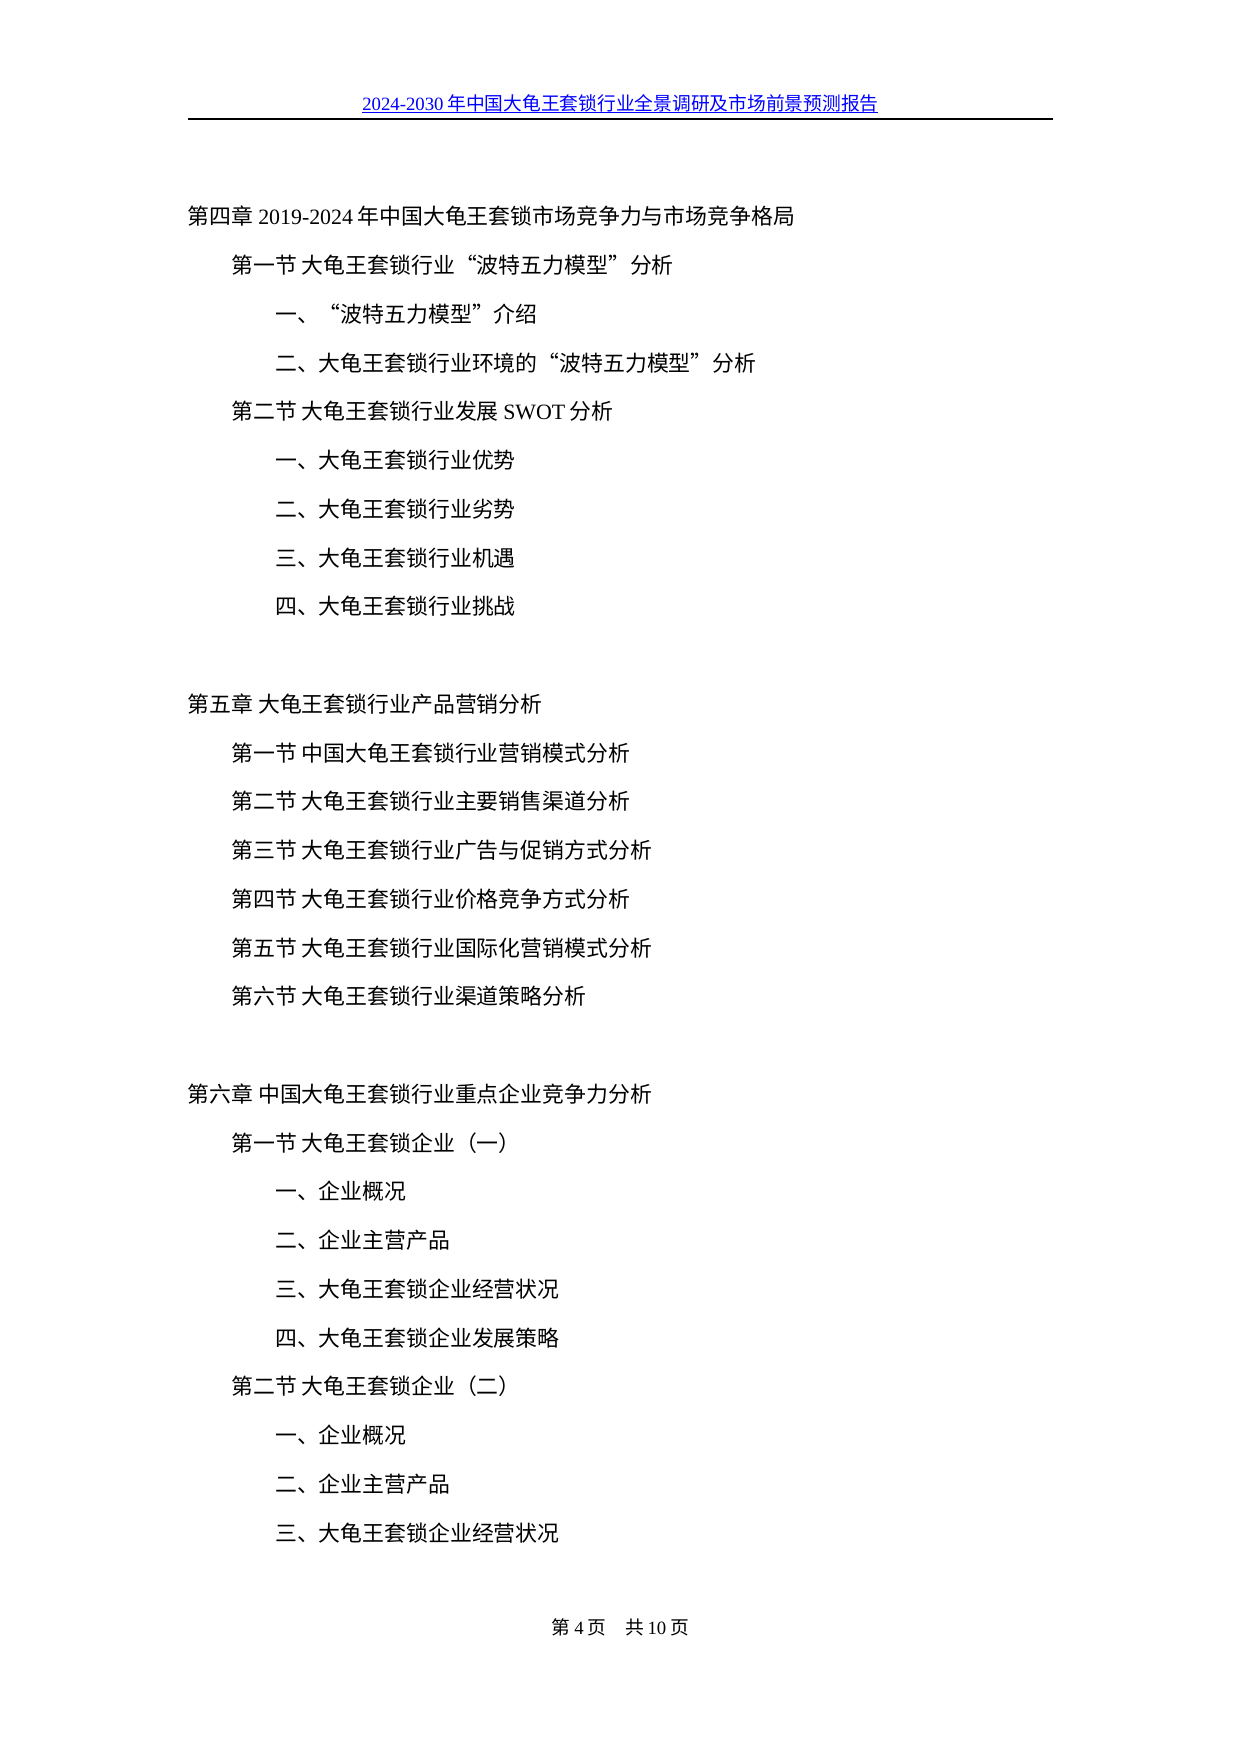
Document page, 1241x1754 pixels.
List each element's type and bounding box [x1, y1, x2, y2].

text [187, 150, 1053, 1548]
